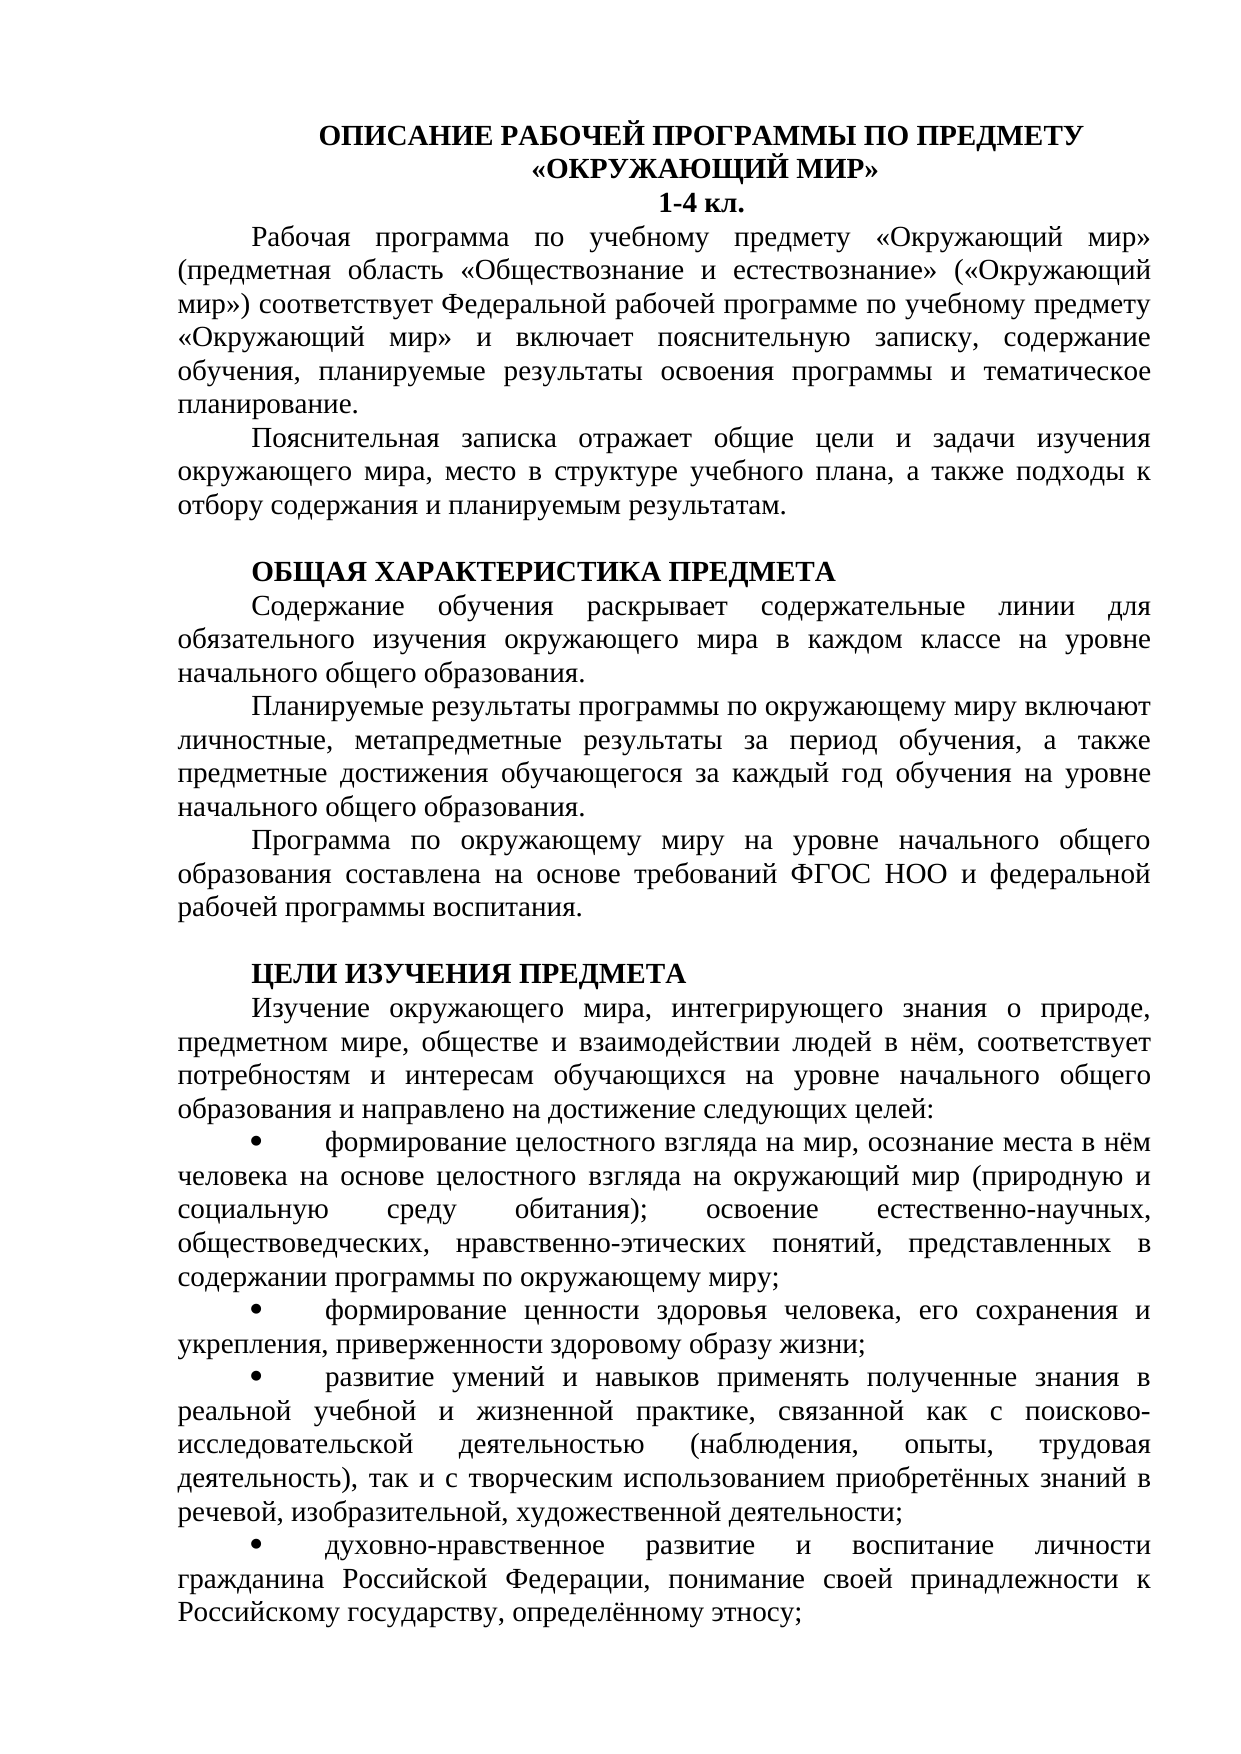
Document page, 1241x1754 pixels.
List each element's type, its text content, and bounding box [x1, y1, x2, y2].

list формирование ценности здоровья человека, его сохранения и укрепления, приверженности здоровому образу жизни; [177, 1292, 1152, 1359]
text Содержание обучения раскрывает содержательные линии для обязательного изучения окружающего мира в каждом классе на уровне начального общего образования. [177, 588, 1152, 688]
list развитие умений и навыков применять полученные знания в реальной учебной и жизненной практике, связанной как с поисково-исследовательской деятельностью (наблюдения, опыты, трудовая деятельность), так и с творческим использованием приобретённых знаний в речевой, изобразительной, художественной деятельности; [177, 1359, 1152, 1527]
text Пояснительная записка отражает общие цели и задачи изучения окружающего мира, место в структуре учебного плана, а также подходы к отбору содержания и планируемым результатам. [177, 420, 1152, 521]
list формирование целостного взгляда на мир, осознание места в нём человека на основе целостного взгляда на окружающий мир (природную и социальную среду обитания); освоение естественно-научных, обществоведческих, нравственно-этических понятий, представленных в содержании программы по окружающему миру; [177, 1124, 1152, 1292]
text ОБЩАЯ ХАРАКТЕРИСТИКА ПРЕДМЕТА [177, 554, 1152, 588]
text Изучение окружающего мира, интегрирующего знания о природе, предметном мире, обществе и взаимодействии людей в нём, соответствует потребностям и интересам обучающихся на уровне начального общего образования и направлено на достижение следующих целей: [177, 990, 1152, 1124]
text Планируемые результаты программы по окружающему миру включают личностные, метапредметные результаты за период обучения, а также предметные достижения обучающегося за каждый год обучения на уровне начального общего образования. [177, 688, 1152, 822]
list духовно-нравственное развитие и воспитание личности гражданина Российской Федерации, понимание своей принадлежности к Российскому государству, определённому этносу; [177, 1527, 1152, 1628]
text ОПИСАНИЕ РАБОЧЕЙ ПРОГРАММЫ ПО ПРЕДМЕТУ [177, 118, 1152, 152]
text «ОКРУЖАЮЩИЙ МИР» [177, 152, 1152, 185]
text ЦЕЛИ ИЗУЧЕНИЯ ПРЕДМЕТА [177, 957, 1152, 990]
text Рабочая программа по учебному предмету «Окружающий мир» (предметная область «Обществознание и естествознание» («Окружающий мир») соответствует Федеральной рабочей программе по учебному предмету «Окружающий мир» и включает пояснительную записку, содержание обучения, планируемые результаты освоения программы и тематическое планирование. [177, 219, 1152, 420]
text 1-4 кл. [177, 185, 1152, 219]
text Программа по окружающему миру на уровне начального общего образования составлена на основе требований ФГОС НОО и федеральной рабочей программы воспитания. [177, 822, 1152, 923]
